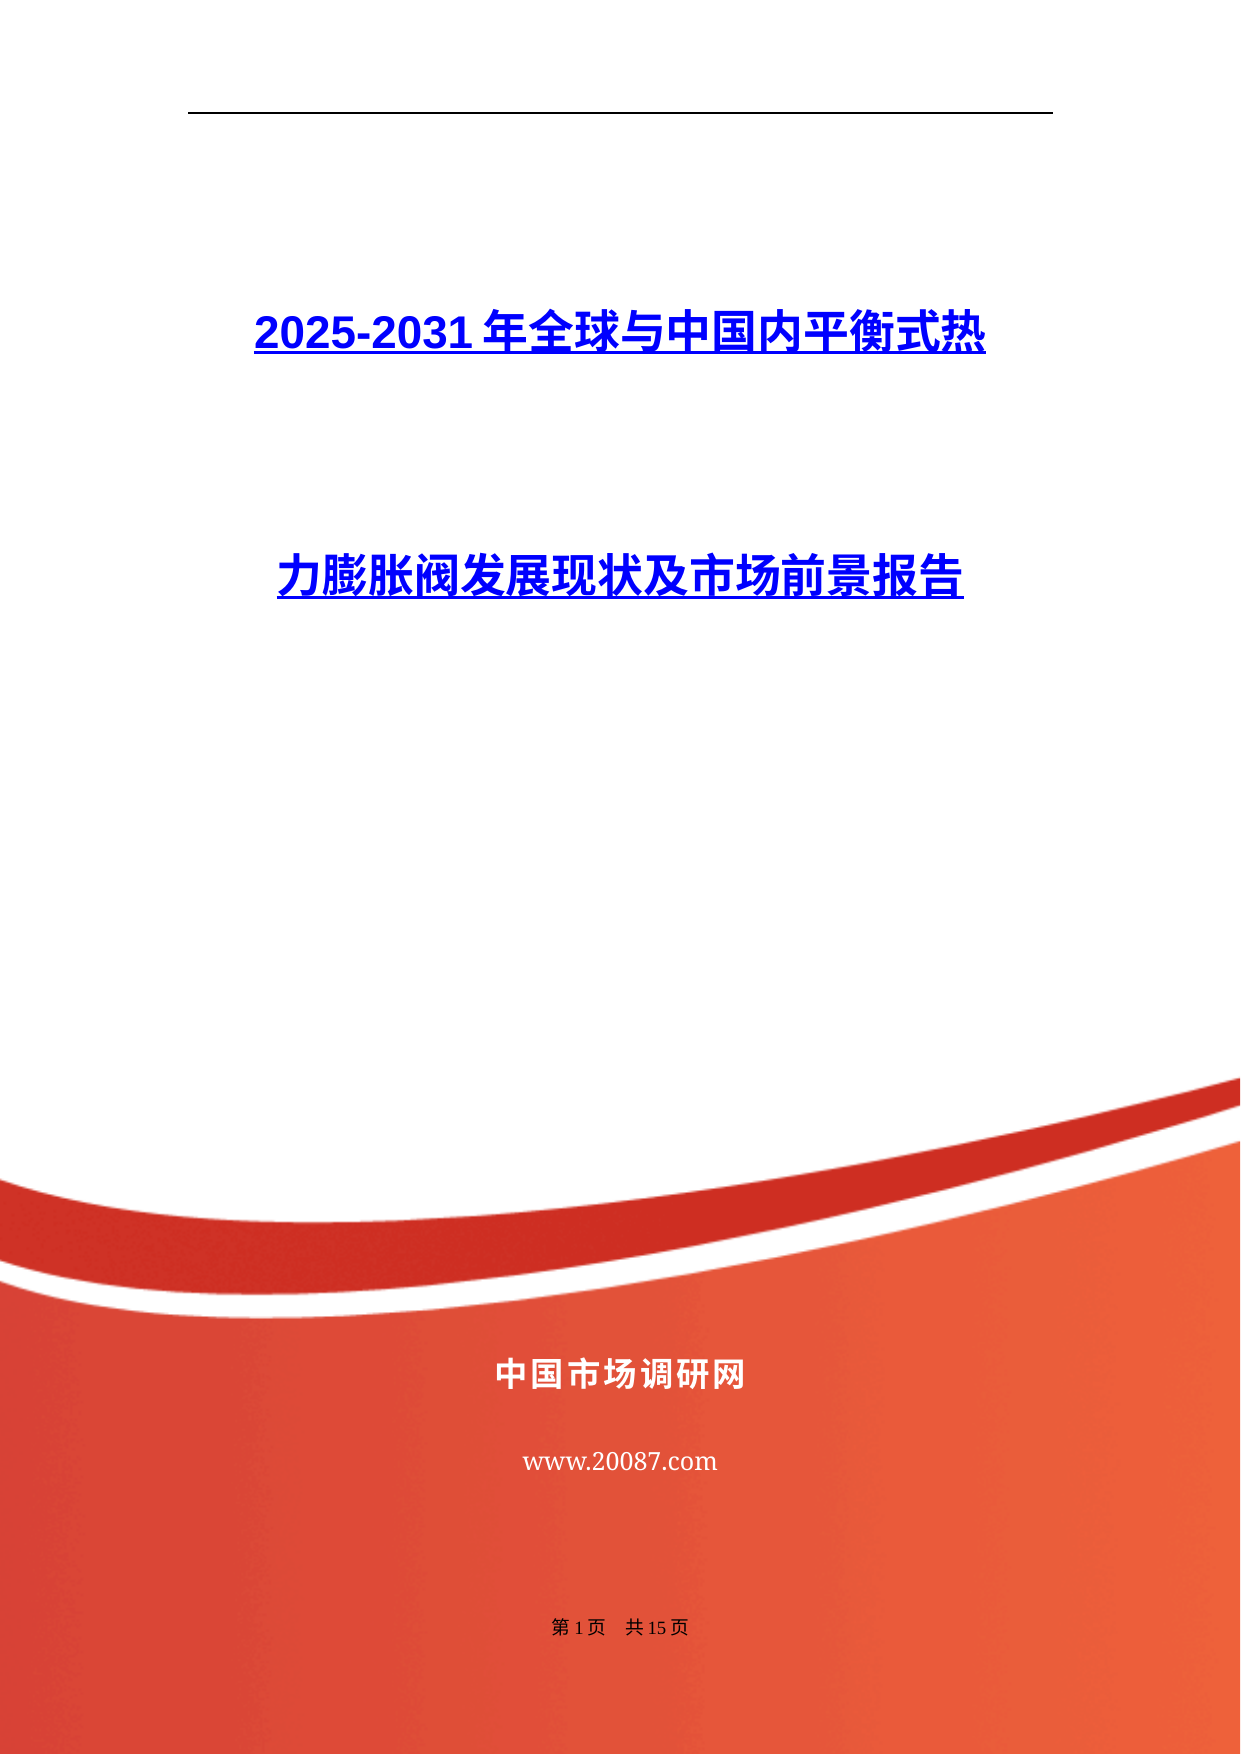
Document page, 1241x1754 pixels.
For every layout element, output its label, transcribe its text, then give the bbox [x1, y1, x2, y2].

text www.20087.com [187, 1428, 1053, 1493]
picture [0, 1006, 1241, 1754]
subtitle 中国市场调研网 [187, 1339, 1053, 1404]
table_header 2025-2031年全球与中国内平衡式热力膨胀阀发展现状及市场前景报告 [188, 207, 1053, 773]
